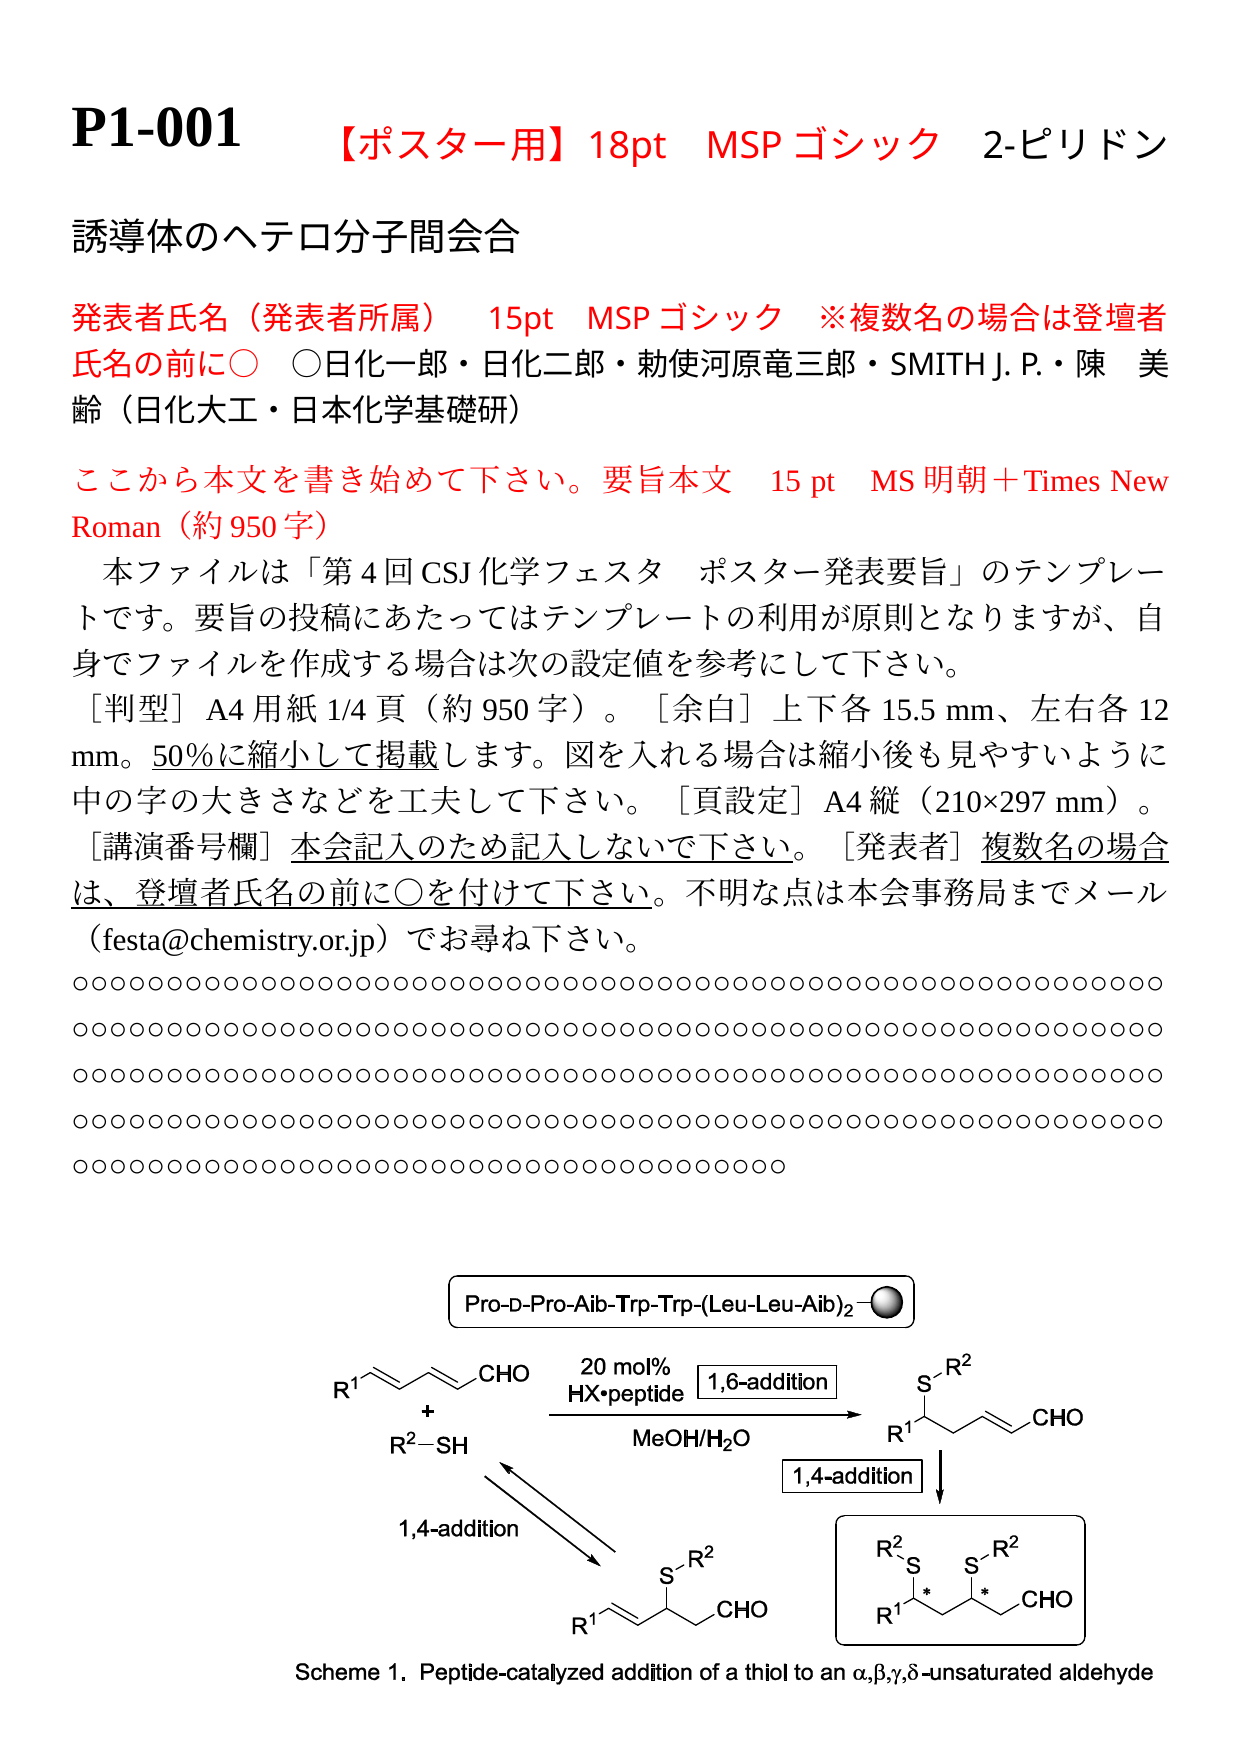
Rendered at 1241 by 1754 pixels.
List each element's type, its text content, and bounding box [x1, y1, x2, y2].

text ○○○○○○○○○○○○○○○○○○○○○○○○○○○○○○○○○○○○○○○○○○○○○○○○○○○○○○○○○○○○○○○○○○○○○○○○○○○○○○○○○○○○○○○○○○○○○○○○○○○○○○○○○○○○○○○○○○○○○○○○○○○○○○○○○○○○○○○○○○○○○○○○○○○○○○○○○○○○○○○○○○○○○○○○○○○○○○○○○○○○○○○○○○○○○○○○○○○○○○○○○○○○○○○○○○○○○○○○○○○○○○○○○○○○○○○○○○○○○○○○○○○○○○○○○○○○○○○○○○○○○○○○○○○○○○ [71, 959, 1169, 1188]
text P1-001 [71, 92, 307, 159]
text 本ファイルは「第4回CSJ化学フェスタ ポスター発表要旨」のテンプレートです。要旨の投稿にあたってはテンプレートの利用が原則となりますが、自身でファイルを作成する場合は次の設定値を参考にして下さい。 [71, 547, 1169, 684]
text ［判型］A4用紙1/4頁（約950字）。［余白］上下各15.5 mm、左右各12 mm。50％に縮小して掲載します。図を入れる場合は縮小後も見やすいように、中の字の大きさなどを工夫して下さい。［頁設定］A4縦（210×297 mm）。［講演番号欄］本会記入のため記入しないで下さい。［発表者］複数名の場合は、登壇者氏名の前に○を付けて下さい。不明な点は本会事務局までメール（festa@chemistry.or.jp）でお尋ね下さい。 [71, 684, 1169, 959]
title 発表者氏名（発表者所属） 15pt MSPゴシック ※複数名の場合は登壇者氏名の前に○ ○日化一郎・日化二郎・勅使河原竜三郎・SMITH J. P.・陳 美齢（日化大工・日本化学基礎研） [71, 293, 1169, 430]
text ここから本文を書き始めて下さい。要旨本文 15 pt MS明朝＋Times New Roman（約950字） [71, 455, 1169, 547]
title 【ポスター用】18pt MSPゴシック 2-ピリドン誘導体のヘテロ分子間会合 [71, 97, 1169, 280]
